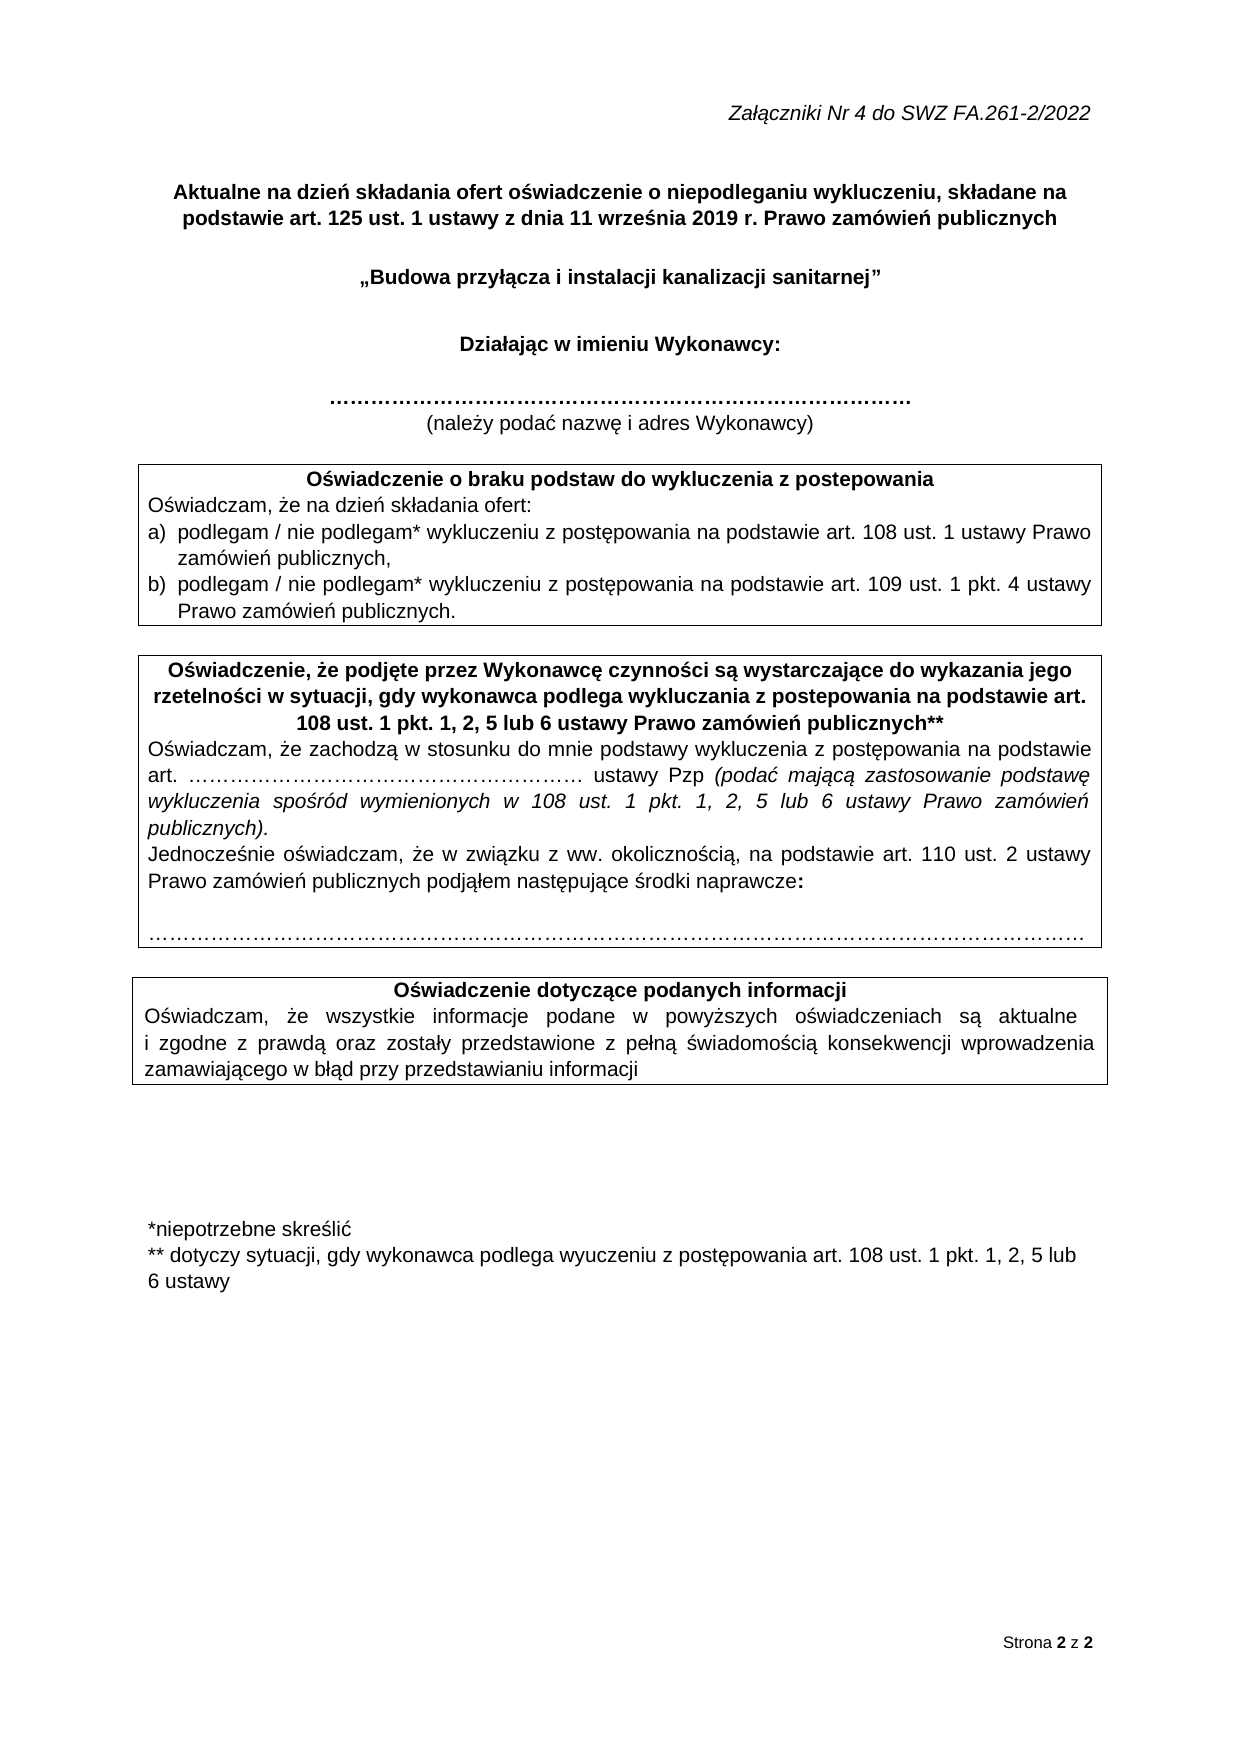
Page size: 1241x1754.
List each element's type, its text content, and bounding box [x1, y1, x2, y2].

text (należy podać nazwę i adres Wykonawcy) [148, 411, 1093, 435]
text Oświadczam, że na dzień składania ofert: [139, 490, 1101, 516]
text Oświadczenie, że podjęte przez Wykonawcę czynności są wystarczające do wykazania jego rzetelności w sytuacji, gdy wykonawca podlega wykluczania z postepowania na podstawie art. 108 ust. 1 pkt. 1, 2, 5 lub 6 ustawy Prawo zamówień publicznych** [139, 656, 1101, 733]
text *niepotrzebne skreślić [148, 1216, 1093, 1240]
text ……………………………………………………………………………………………………………………… [139, 918, 1101, 947]
table_header Oświadczenie dotyczące podanych informacji Oświadczam, że wszystkie informacje podane w powyższych oświadczeniach są aktualne i zgodne z prawdą oraz zostały przedstawione z pełną świadomością konsekwencji wprowadzenia zamawiającego w błąd przy przedstawianiu informacji [133, 978, 1107, 1084]
text ** dotyczy sytuacji, gdy wykonawca podlega wyuczeniu z postępowania art. 108 ust. 1 pkt. 1, 2, 5 lub 6 ustawy [148, 1243, 1093, 1293]
text Działając w imieniu Wykonawcy: [148, 332, 1093, 356]
text Oświadczenie o braku podstaw do wykluczenia z postepowania [139, 465, 1101, 490]
text Jednocześnie oświadczam, że w związku z ww. okolicznością, na podstawie art. 110 ust. 2 ustawy Prawo zamówień publicznych podjąłem następujące środki naprawcze: [139, 839, 1101, 892]
text „Budowa przyłącza i instalacji kanalizacji sanitarnej” [148, 265, 1093, 289]
text a) podlegam / nie podlegam* wykluczeniu z postępowania na podstawie art. 108 ust. 1 ustawy Prawo zamówień publicznych, [139, 516, 1101, 569]
text Aktualne na dzień składania ofert oświadczenie o niepodleganiu wykluczeniu, składane na podstawie art. 125 ust. 1 ustawy z dnia 11 września 2019 r. Prawo zamówień publicznych [148, 180, 1093, 230]
text Oświadczam, że zachodzą w stosunku do mnie podstawy wykluczenia z postępowania na podstawie art. ………………………………………………… ustawy Pzp (podać mającą zastosowanie podstawę wykluczenia spośród wymienionych w 108 ust. 1 pkt. 1, 2, 5 lub 6 ustawy Prawo zamówień publicznych). [139, 733, 1101, 839]
text Załączniki Nr 4 do SWZ FA.261-2/2022 [148, 101, 1093, 125]
text b) podlegam / nie podlegam* wykluczeniu z postępowania na podstawie art. 109 ust. 1 pkt. 4 ustawy Prawo zamówień publicznych. [139, 569, 1101, 625]
text ………………………………………………………………………… [148, 385, 1093, 409]
